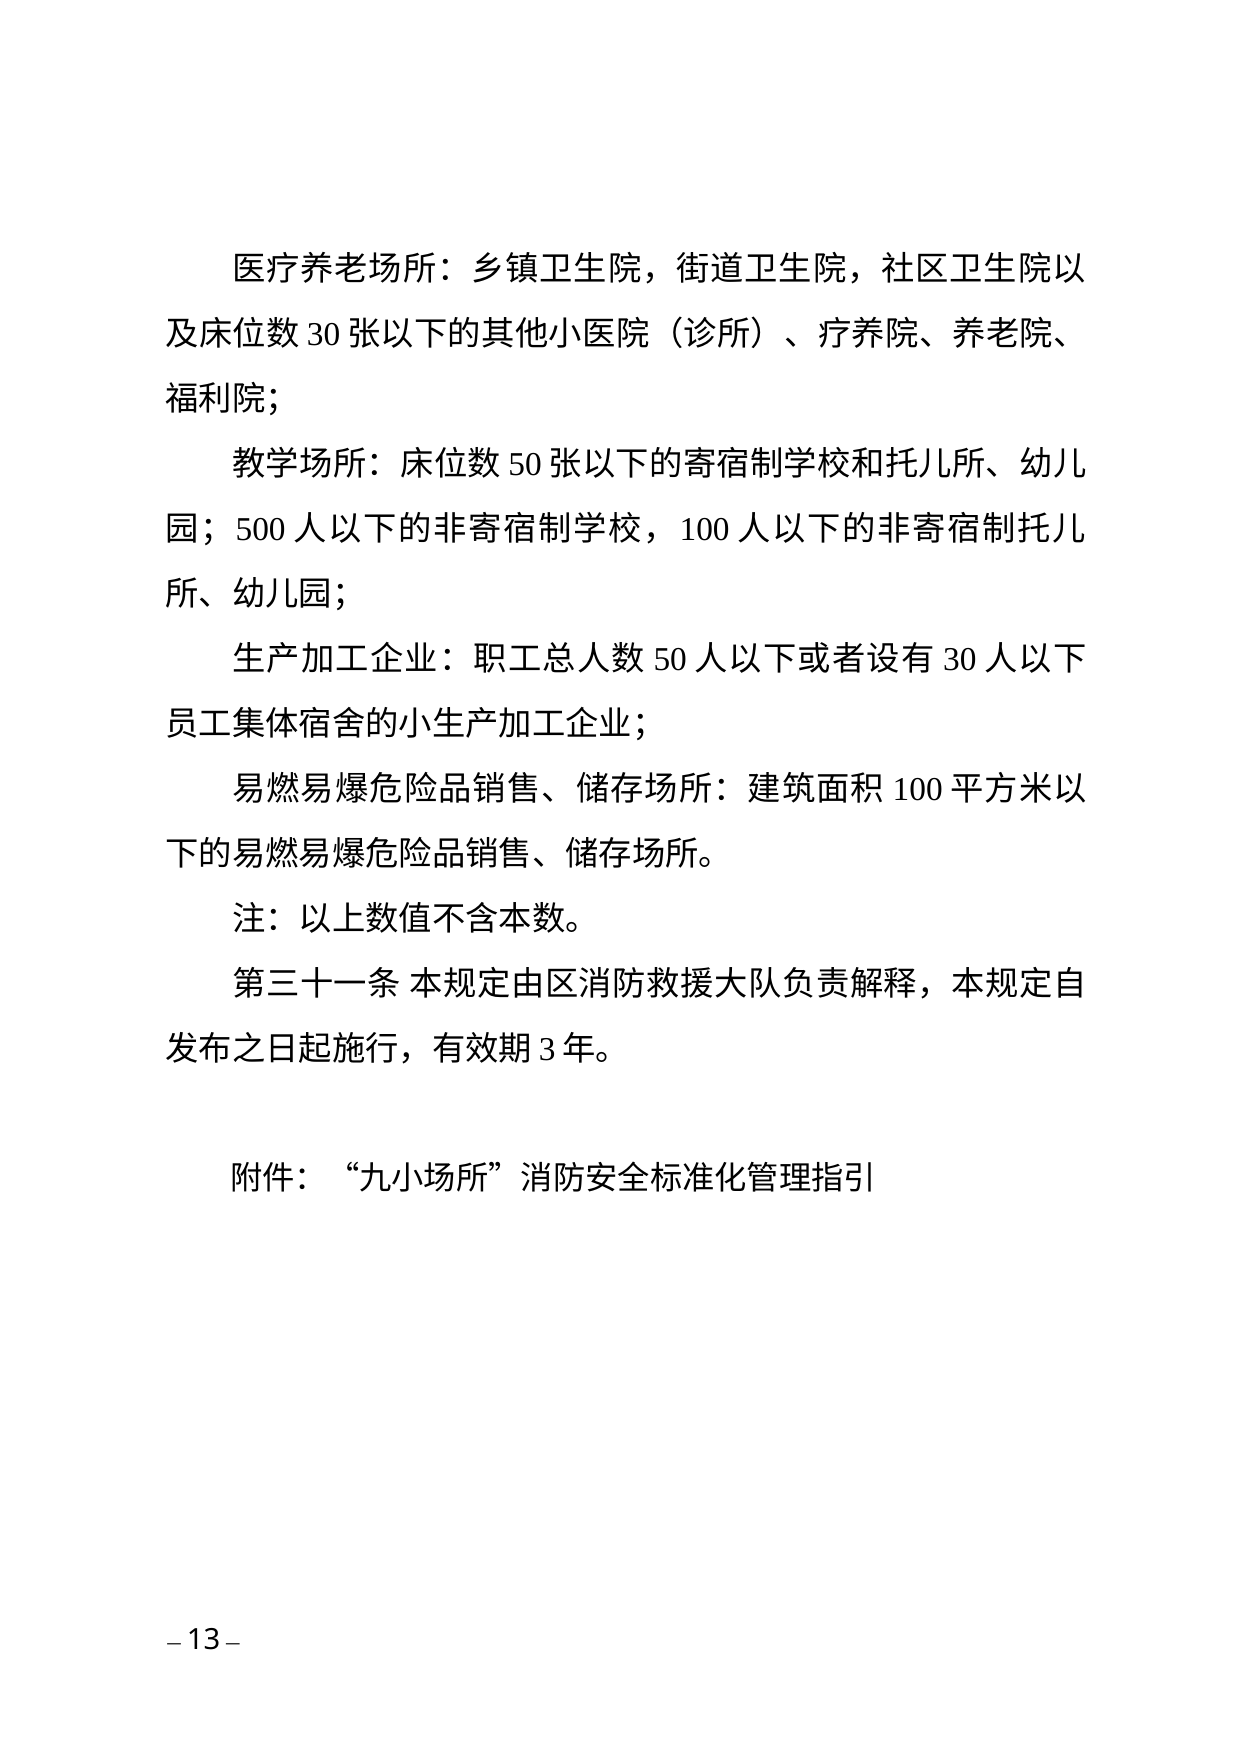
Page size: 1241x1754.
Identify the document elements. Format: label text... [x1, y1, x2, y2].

text 教学场所：床位数50张以下的寄宿制学校和托儿所、幼儿园；500人以下的非寄宿制学校，100人以下的非寄宿制托儿所、幼儿园； [165, 428, 1087, 623]
text 注：以上数值不含本数。 [165, 883, 1087, 948]
text 生产加工企业：职工总人数50人以下或者设有30人以下员工集体宿舍的小生产加工企业； [165, 623, 1087, 753]
text 第三十一条 本规定由区消防救援大队负责解释，本规定自发布之日起施行，有效期3年。 [165, 948, 1087, 1078]
text 易燃易爆危险品销售、储存场所：建筑面积100平方米以下的易燃易爆危险品销售、储存场所。 [165, 753, 1087, 883]
text 医疗养老场所：乡镇卫生院，街道卫生院，社区卫生院以及床位数30张以下的其他小医院（诊所）、疗养院、养老院、福利院； [165, 233, 1087, 428]
text 附件：“九小场所”消防安全标准化管理指引 [165, 1143, 1087, 1208]
